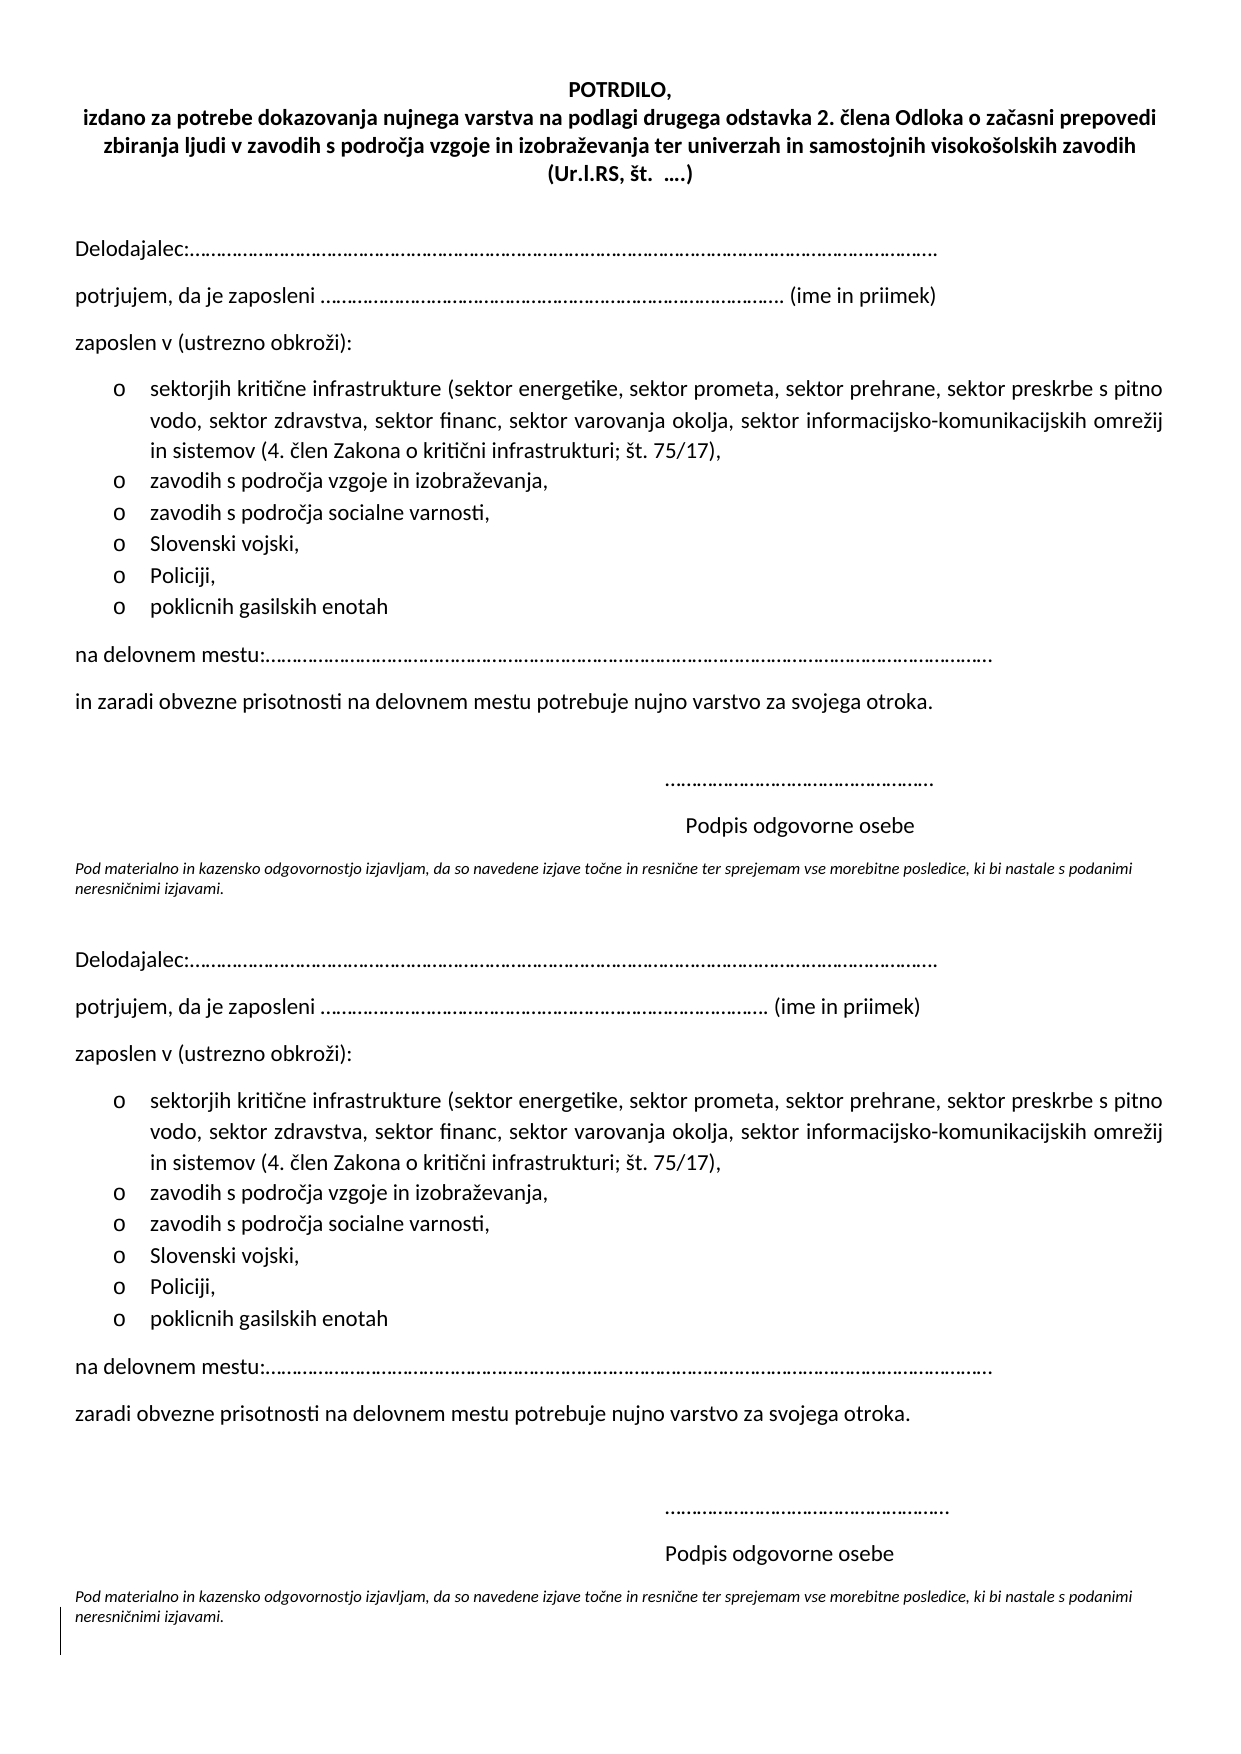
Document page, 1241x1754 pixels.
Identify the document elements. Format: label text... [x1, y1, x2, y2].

text Podpis odgovorne osebe [75, 811, 1165, 839]
list zavodih s področja socialne varnosti, [112, 498, 1165, 527]
text Delodajalec:……………………………………………………………………………………………………………………………. [75, 234, 1165, 262]
text POTRDILO, [75, 75, 1165, 103]
text zaposlen v (ustrezno obkroži): [75, 328, 1165, 356]
list Slovenski vojski, [112, 1241, 1165, 1270]
list sektorjih kritične infrastrukture (sektor energetike, sektor prometa, sektor prehrane, sektor preskrbe s pitno vodo, sektor zdravstva, sektor financ, sektor varovanja okolja, sektor informacijsko-komunikacijskih omrežij in sistemov (4. člen Zakona o kritični infrastrukturi; št. 75/17), [112, 374, 1165, 464]
list zavodih s področja socialne varnosti, [112, 1209, 1165, 1238]
text Delodajalec:……………………………………………………………………………………………………………………………. [75, 946, 1165, 973]
text na delovnem mestu:………………………………………………………………………………………………………………………… [75, 640, 1165, 668]
text potrjujem, da je zaposleni …………………………………………………………………………. (ime in priimek) [75, 992, 1165, 1020]
list Policiji, [112, 561, 1165, 590]
text Pod materialno in kazensko odgovornostjo izjavljam, da so navedene izjave točne in resnične ter sprejemam vse morebitne posledice, ki bi nastale s podanimi neresničnimi izjavami. [75, 1586, 1165, 1627]
text ……………………………………………… [75, 1492, 1165, 1521]
text potrjujem, da je zaposleni ……………………………………………………………………………. (ime in priimek) [75, 281, 1165, 309]
list Policiji, [112, 1272, 1165, 1301]
list Slovenski vojski, [112, 529, 1165, 558]
list poklicnih gasilskih enotah [112, 592, 1165, 621]
text in zaradi obvezne prisotnosti na delovnem mestu potrebuje nujno varstvo za svojega otroka. [75, 687, 1165, 715]
list sektorjih kritične infrastrukture (sektor energetike, sektor prometa, sektor prehrane, sektor preskrbe s pitno vodo, sektor zdravstva, sektor financ, sektor varovanja okolja, sektor informacijsko-komunikacijskih omrežij in sistemov (4. člen Zakona o kritični infrastrukturi; št. 75/17), [112, 1086, 1165, 1176]
text Podpis odgovorne osebe [75, 1539, 1165, 1567]
text zaposlen v (ustrezno obkroži): [75, 1039, 1165, 1067]
text na delovnem mestu:………………………………………………………………………………………………………………………… [75, 1352, 1165, 1380]
text …………………………………………… [75, 734, 1165, 792]
list zavodih s področja vzgoje in izobraževanja, [112, 466, 1165, 496]
list poklicnih gasilskih enotah [112, 1304, 1165, 1333]
text zaradi obvezne prisotnosti na delovnem mestu potrebuje nujno varstvo za svojega otroka. [75, 1399, 1165, 1427]
text Pod materialno in kazensko odgovornostjo izjavljam, da so navedene izjave točne in resnične ter sprejemam vse morebitne posledice, ki bi nastale s podanimi neresničnimi izjavami. [75, 858, 1165, 899]
list zavodih s področja vzgoje in izobraževanja, [112, 1178, 1165, 1207]
text izdano za potrebe dokazovanja nujnega varstva na podlagi drugega odstavka 2. člena Odloka o začasni prepovedi zbiranja ljudi v zavodih s področja vzgoje in izobraževanja ter univerzah in samostojnih visokošolskih zavodih (Ur.l.RS, št. ….) [75, 103, 1165, 187]
